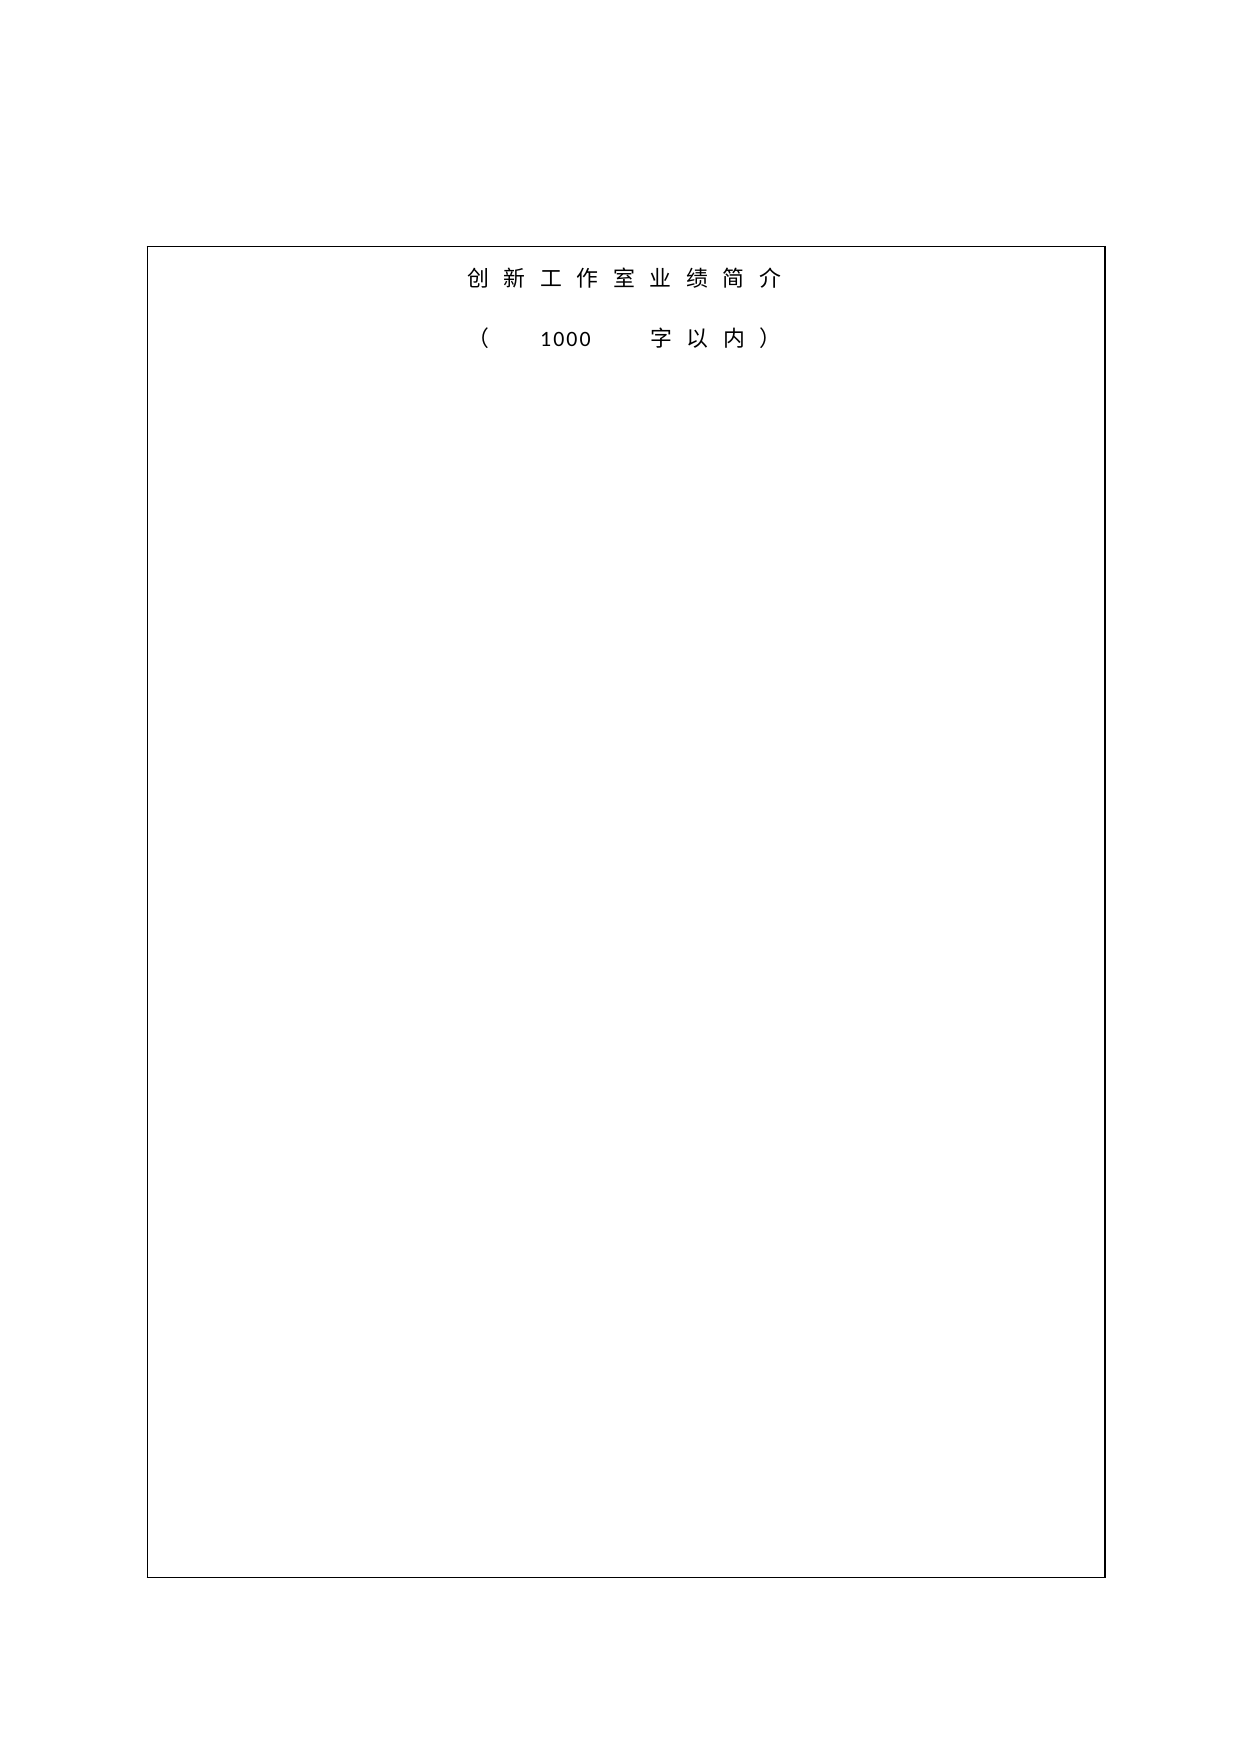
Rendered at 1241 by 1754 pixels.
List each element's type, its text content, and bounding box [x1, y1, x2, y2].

table_cell 创新工作室业绩简介 （1000字以内） [148, 247, 1104, 1577]
